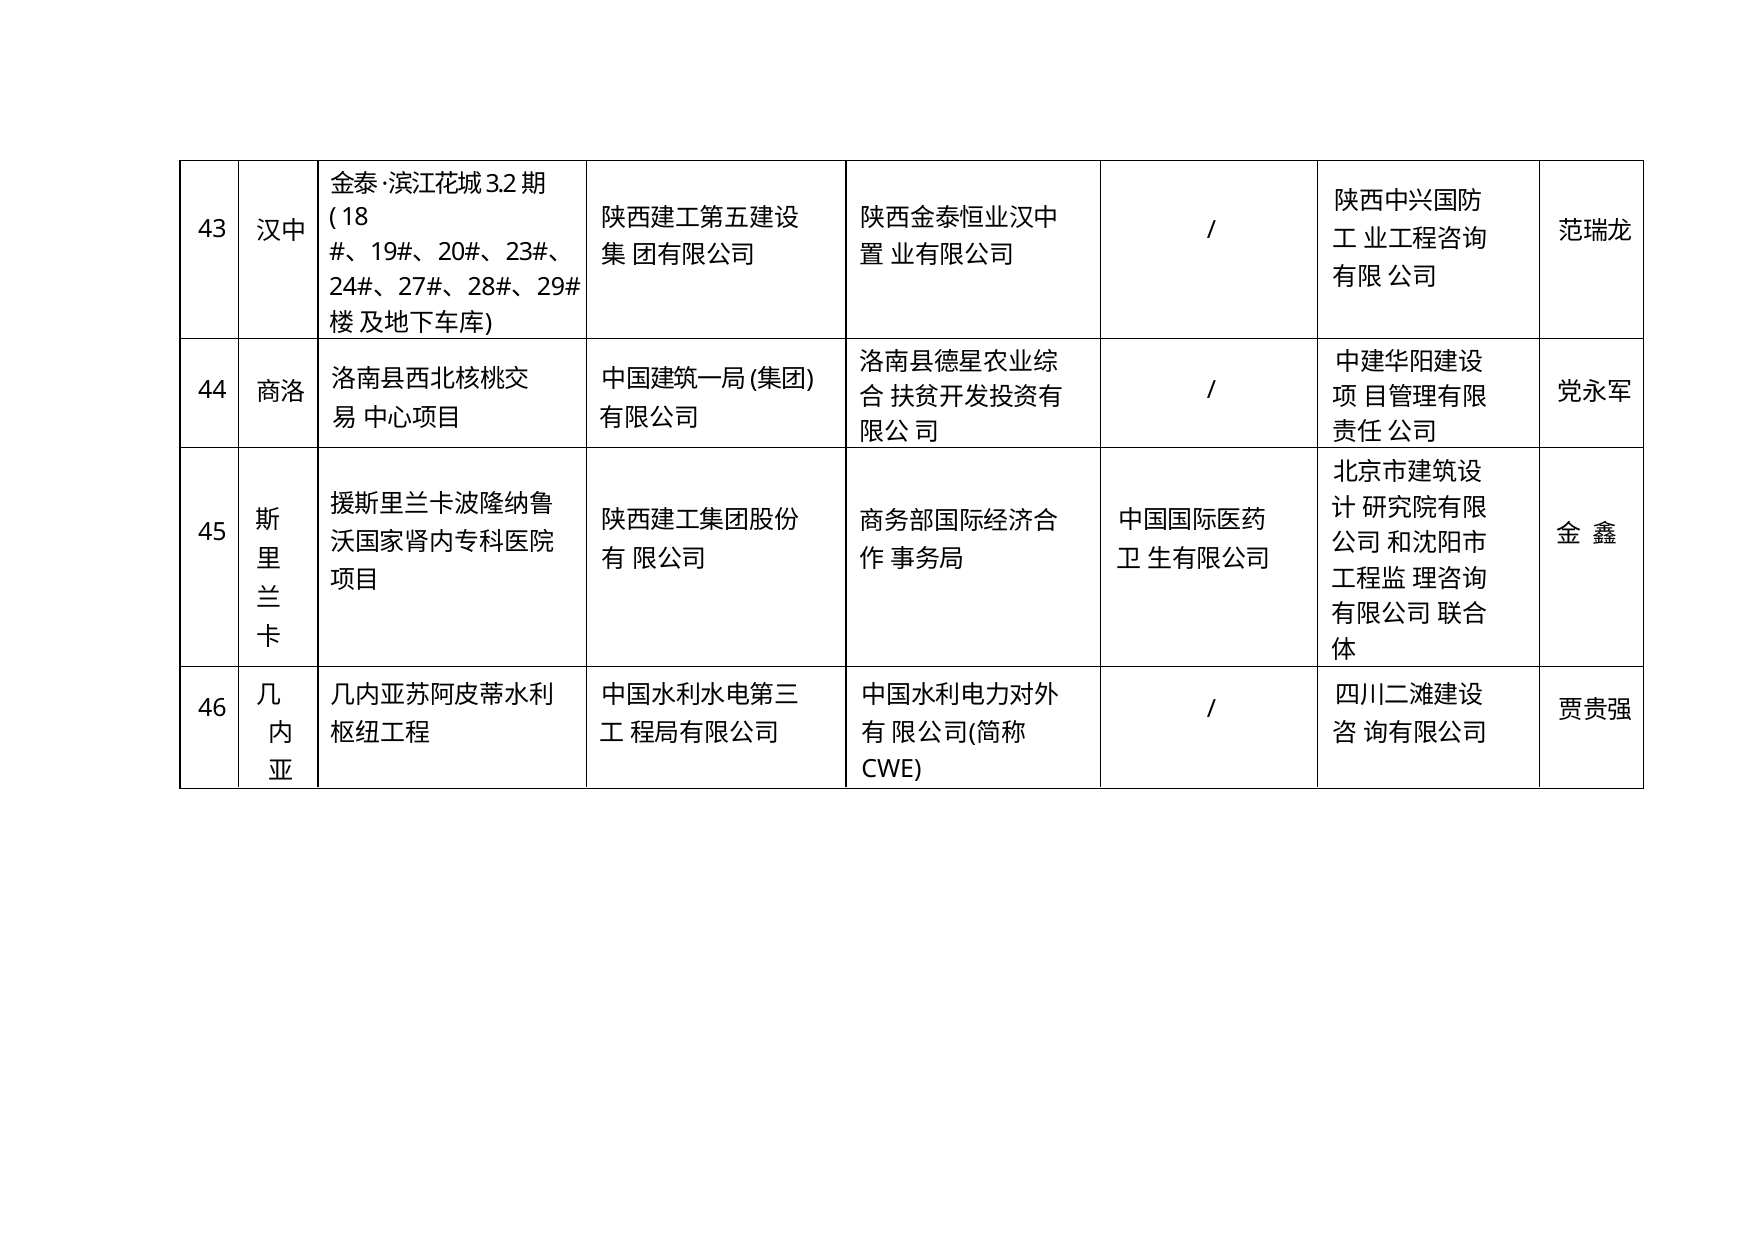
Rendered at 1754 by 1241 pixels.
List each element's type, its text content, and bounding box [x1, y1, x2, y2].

table_cell 北京市建筑设计 研究院有限公司 和沈阳市工程监 理咨询有限公司 联合体 [1318, 448, 1539, 666]
table_cell 44 [181, 339, 238, 447]
table_cell / [1101, 667, 1317, 787]
table_cell 几内亚苏阿皮蒂水利 枢纽工程 [319, 667, 586, 787]
table_cell 46 [181, 667, 238, 787]
table_cell 中国国际医药卫 生有限公司 [1101, 448, 1317, 666]
table_cell 金 鑫 [1540, 448, 1643, 666]
table_cell 洛南县西北核桃交易 中心项目 [319, 339, 586, 447]
table_cell 四川二滩建设咨 询有限公司 [1318, 667, 1539, 787]
table_cell 商洛 [239, 339, 317, 447]
table_cell 斯里 兰卡 [239, 448, 317, 666]
table_cell 洛南县德星农业综合 扶贫开发投资有限公 司 [847, 339, 1100, 447]
table_cell 中国水利水电第三工 程局有限公司 [587, 667, 845, 787]
table_cell 中建华阳建设项 目管理有限责任 公司 [1318, 339, 1539, 447]
table_header 金泰 ·滨江花城 3.2 期 ( 18#、19#、20#、23#、 24#、27#、28#、29#楼 及地下车库) [319, 161, 586, 338]
table_cell 中国建筑一局 (集团) 有限公司 [587, 339, 845, 447]
table_header 范瑞龙 [1540, 161, 1643, 338]
table_cell 中国水利电力对外有 限公司(简称 CWE) [847, 667, 1100, 787]
table_cell 贾贵强 [1540, 667, 1643, 787]
table_cell 几内 亚 [239, 667, 317, 787]
table_cell / [1101, 339, 1317, 447]
table_cell 陕西建工集团股份有 限公司 [587, 448, 845, 666]
table_header 43 [181, 161, 238, 338]
table_header 陕西金泰恒业汉中置 业有限公司 [847, 161, 1100, 338]
table_header 汉中 [239, 161, 317, 338]
table_cell 党永军 [1540, 339, 1643, 447]
table_header / [1101, 161, 1317, 338]
table_header 陕西中兴国防工 业工程咨询有限 公司 [1318, 161, 1539, 338]
table_cell 援斯里兰卡波隆纳鲁 沃国家肾内专科医院 项目 [319, 448, 586, 666]
table_cell 45 [181, 448, 238, 666]
table_header 陕西建工第五建设集 团有限公司 [587, 161, 845, 338]
table_cell 商务部国际经济合作 事务局 [847, 448, 1100, 666]
